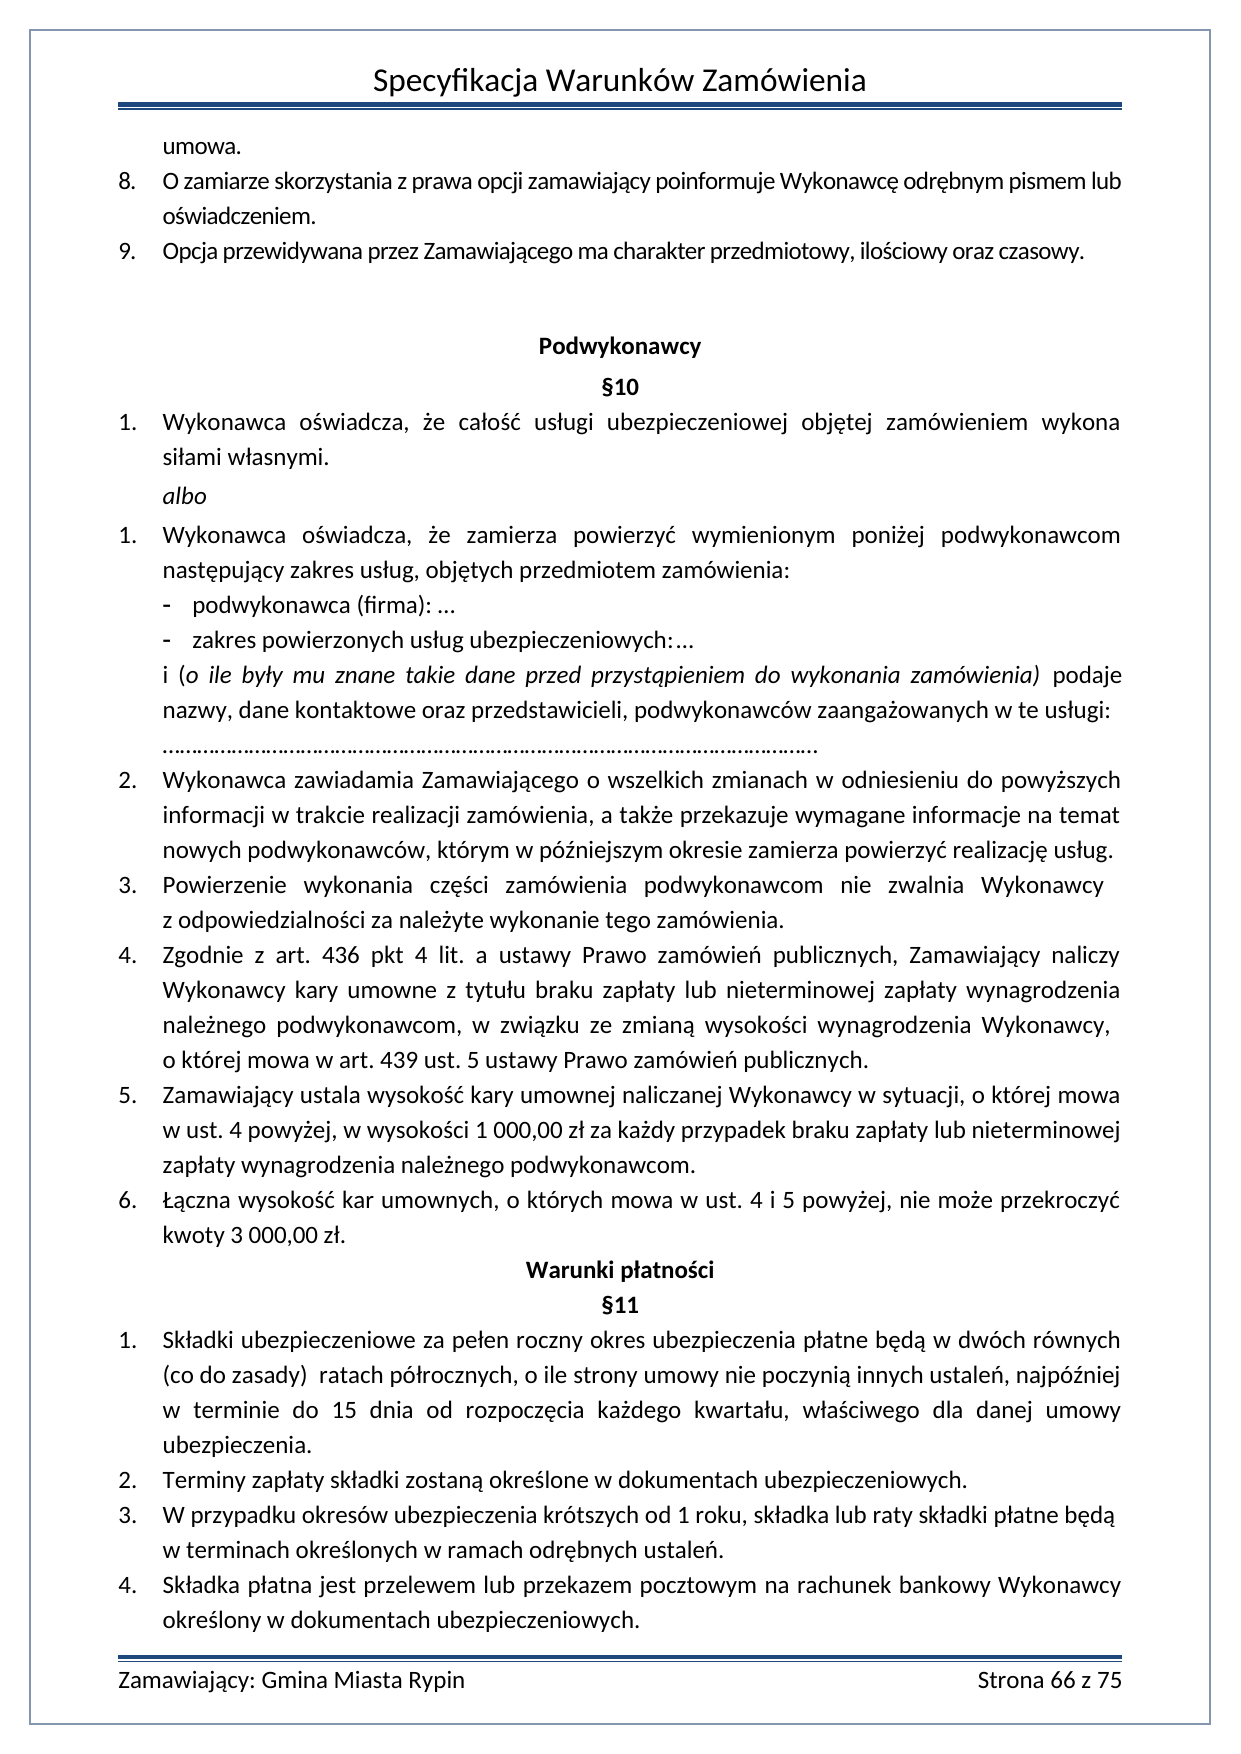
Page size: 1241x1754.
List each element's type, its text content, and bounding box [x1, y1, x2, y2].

text albo [162, 480, 1122, 511]
text Podwykonawcy [118, 330, 1122, 360]
list Wykonawca oświadcza, że zamierza powierzyć wymienionym poniżej podwykonawcom następujący zakres usług, objętych przedmiotem zamówienia: [118, 519, 1122, 585]
list Zgodnie z art. 436 pkt 4 lit. a ustawy Prawo zamówień publicznych, Zamawiający naliczy Wykonawcy kary umowne z tytułu braku zapłaty lub nieterminowej zapłaty wynagrodzenia należnego podwykonawcom, w związku ze zmianą wysokości wynagrodzenia Wykonawcy, o której mowa w art. 439 ust. 5 ustawy Prawo zamówień publicznych. [118, 939, 1122, 1075]
text i (o ile były mu znane takie dane przed przystąpieniem do wykonania zamówienia) podaje nazwy, dane kontaktowe oraz przedstawicieli, podwykonawców zaangażowanych w te usługi: [162, 659, 1122, 725]
list Składka płatna jest przelewem lub przekazem pocztowym na rachunek bankowy Wykonawcy określony w dokumentach ubezpieczeniowych. [118, 1569, 1122, 1635]
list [118, 130, 1122, 160]
list Zamawiający ustala wysokość kary umownej naliczanej Wykonawcy w sytuacji, o której mowa w ust. 4 powyżej, w wysokości 1 000,00 zł za każdy przypadek braku zapłaty lub nieterminowej zapłaty wynagrodzenia należnego podwykonawcom. [118, 1079, 1122, 1180]
list podwykonawca (firma): … [162, 589, 1122, 620]
list Terminy zapłaty składki zostaną określone w dokumentach ubezpieczeniowych. [118, 1464, 1122, 1495]
list W przypadku okresów ubezpieczenia krótszych od 1 roku, składka lub raty składki płatne będą w terminach określonych w ramach odrębnych ustaleń. [118, 1499, 1122, 1565]
list Powierzenie wykonania części zamówienia podwykonawcom nie zwalnia Wykonawcy z odpowiedzialności za należyte wykonanie tego zamówienia. [118, 869, 1122, 935]
list Łączna wysokość kar umownych, o których mowa w ust. 4 i 5 powyżej, nie może przekroczyć kwoty 3 000,00 zł. [118, 1184, 1122, 1250]
text …………………………………………………………………………………………………… [162, 729, 1122, 760]
list Wykonawca oświadcza, że całość usługi ubezpieczeniowej objętej zamówieniem wykona siłami własnymi. [118, 406, 1122, 472]
list Opcja przewidywana przez Zamawiającego ma charakter przedmiotowy, ilościowy oraz czasowy. [118, 235, 1122, 265]
text §10 [118, 371, 1122, 402]
text Warunki płatności [118, 1254, 1122, 1285]
list zakres powierzonych usług ubezpieczeniowych: … [162, 624, 1122, 655]
list Wykonawca zawiadamia Zamawiającego o wszelkich zmianach w odniesieniu do powyższych informacji w trakcie realizacji zamówienia, a także przekazuje wymagane informacje na temat nowych podwykonawców, którym w późniejszym okresie zamierza powierzyć realizację usług. [118, 764, 1122, 865]
list Składki ubezpieczeniowe za pełen roczny okres ubezpieczenia płatne będą w dwóch równych (co do zasady) ratach półrocznych, o ile strony umowy nie poczynią innych ustaleń, najpóźniej w terminie do 15 dnia od rozpoczęcia każdego kwartału, właściwego dla danej umowy ubezpieczenia. [118, 1324, 1122, 1460]
list O zamiarze skorzystania z prawa opcji zamawiający poinformuje Wykonawcę odrębnym pismem lub oświadczeniem. [118, 165, 1122, 230]
text §11 [118, 1289, 1122, 1320]
